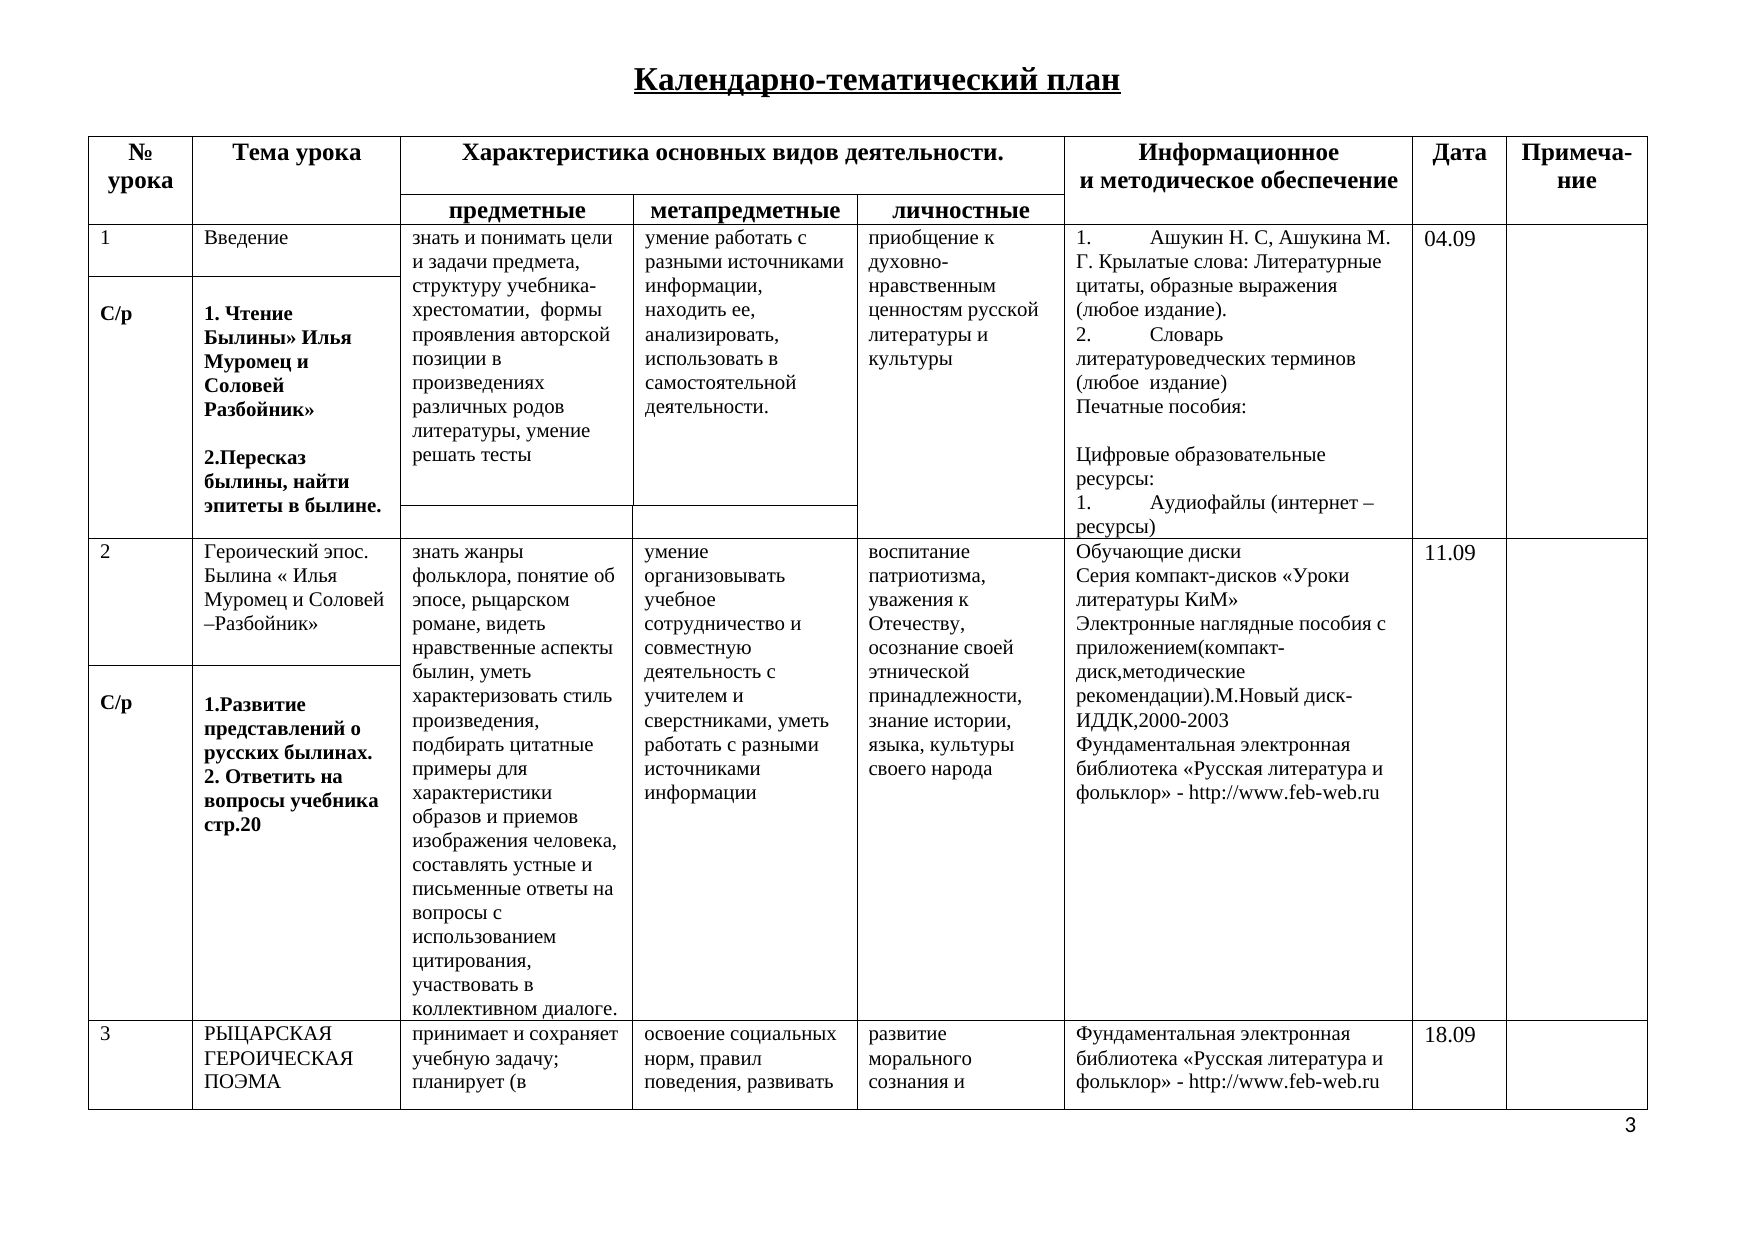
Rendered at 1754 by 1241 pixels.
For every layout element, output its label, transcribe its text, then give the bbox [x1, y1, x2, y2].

table_cell 1.Развитие представлений о русских былинах. 2. Ответить на вопросы учебника стр.20 [193, 666, 400, 1020]
table_cell 1. Ашукин Н. С, Ашукина М. Г. Крылатые слова: Литературные цитаты, образные выражения (любое издание). 2. Словарь литературоведческих терминов (любое издание) Печатные пособия: Цифровые образовательные ресурсы: 1. Аудиофайлы (интернет – ресурсы) [1065, 225, 1412, 538]
table_cell умение работать с разными источниками информации, находить ее, анализировать, использовать в самостоятельной деятельности. [634, 225, 857, 505]
table_header Тема урока [193, 137, 400, 224]
table_header Информационное и методическое обеспечение [1065, 137, 1412, 224]
table_cell 1. Чтение Былины» Илья Муромец и Соловей Разбойник» 2.Пересказ былины, найти эпитеты в былине. [193, 277, 400, 538]
table_cell [633, 506, 857, 538]
table_cell [1507, 539, 1647, 1020]
table_cell [89, 505, 192, 538]
table_cell 11.09 [1413, 539, 1506, 1020]
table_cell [633, 1021, 857, 1109]
table_cell Обучающие диски Серия компакт-дисков «Уроки литературы КиМ» Электронные наглядные пособия с приложением(компакт-диск,методические рекомендации).М.Новый диск-ИДДК,2000-2003 Фундаментальная электронная библиотека «Русская литература и фольклор» - http://www.feb-web.ru [1065, 539, 1412, 1020]
table_cell Введение [193, 225, 400, 276]
table_cell 2 [89, 539, 192, 664]
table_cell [858, 1021, 1064, 1109]
table_cell предметные [401, 195, 633, 224]
table_cell знать и понимать цели и задачи предмета, структуру учебника-хрестоматии, формы проявления авторской позиции в произведениях различных родов литературы, умение решать тесты [401, 225, 633, 505]
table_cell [1065, 1021, 1412, 1109]
table_cell 1 [89, 225, 192, 276]
table_cell 3 С/р [89, 1021, 192, 1109]
table_header Характеристика основных видов деятельности. [401, 137, 1064, 194]
table_cell С/р [89, 277, 192, 505]
table_cell 04.09 [1413, 225, 1506, 538]
table_cell [401, 506, 632, 538]
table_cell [193, 1021, 400, 1109]
table_header Примеча-ние [1507, 137, 1647, 224]
table_cell метапредметные [634, 195, 857, 224]
table_header Дата [1413, 137, 1506, 224]
table_cell [1507, 225, 1647, 538]
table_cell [401, 1021, 632, 1109]
table_cell знать жанры фольклора, понятие об эпосе, рыцарском романе, видеть нравственные аспекты былин, уметь характеризовать стиль произведения, подбирать цитатные примеры для характеристики образов и приемов изображения человека, составлять устные и письменные ответы на вопросы с использованием цитирования, участвовать в коллективном диалоге. [401, 539, 632, 1020]
table_header № урока [89, 137, 192, 224]
table_cell приобщение к духовно-нравственным ценностям русской литературы и культуры [858, 225, 1064, 538]
table_cell [1507, 1021, 1647, 1109]
table_cell С/р [89, 666, 192, 1020]
table_cell личностные [858, 195, 1064, 224]
table_cell Героический эпос. Былина « Илья Муромец и Соловей –Разбойник» [193, 539, 400, 664]
table_cell воспитание патриотизма, уважения к Отечеству, осознание своей этнической принадлежности, знание истории, языка, культуры своего народа [858, 539, 1064, 1020]
text Календарно-тематический план [118, 59, 1636, 97]
table_cell 18.09 [1413, 1021, 1506, 1109]
table_cell умение организовывать учебное сотрудничество и совместную деятельность с учителем и сверстниками, уметь работать с разными источниками информации [633, 539, 857, 1020]
